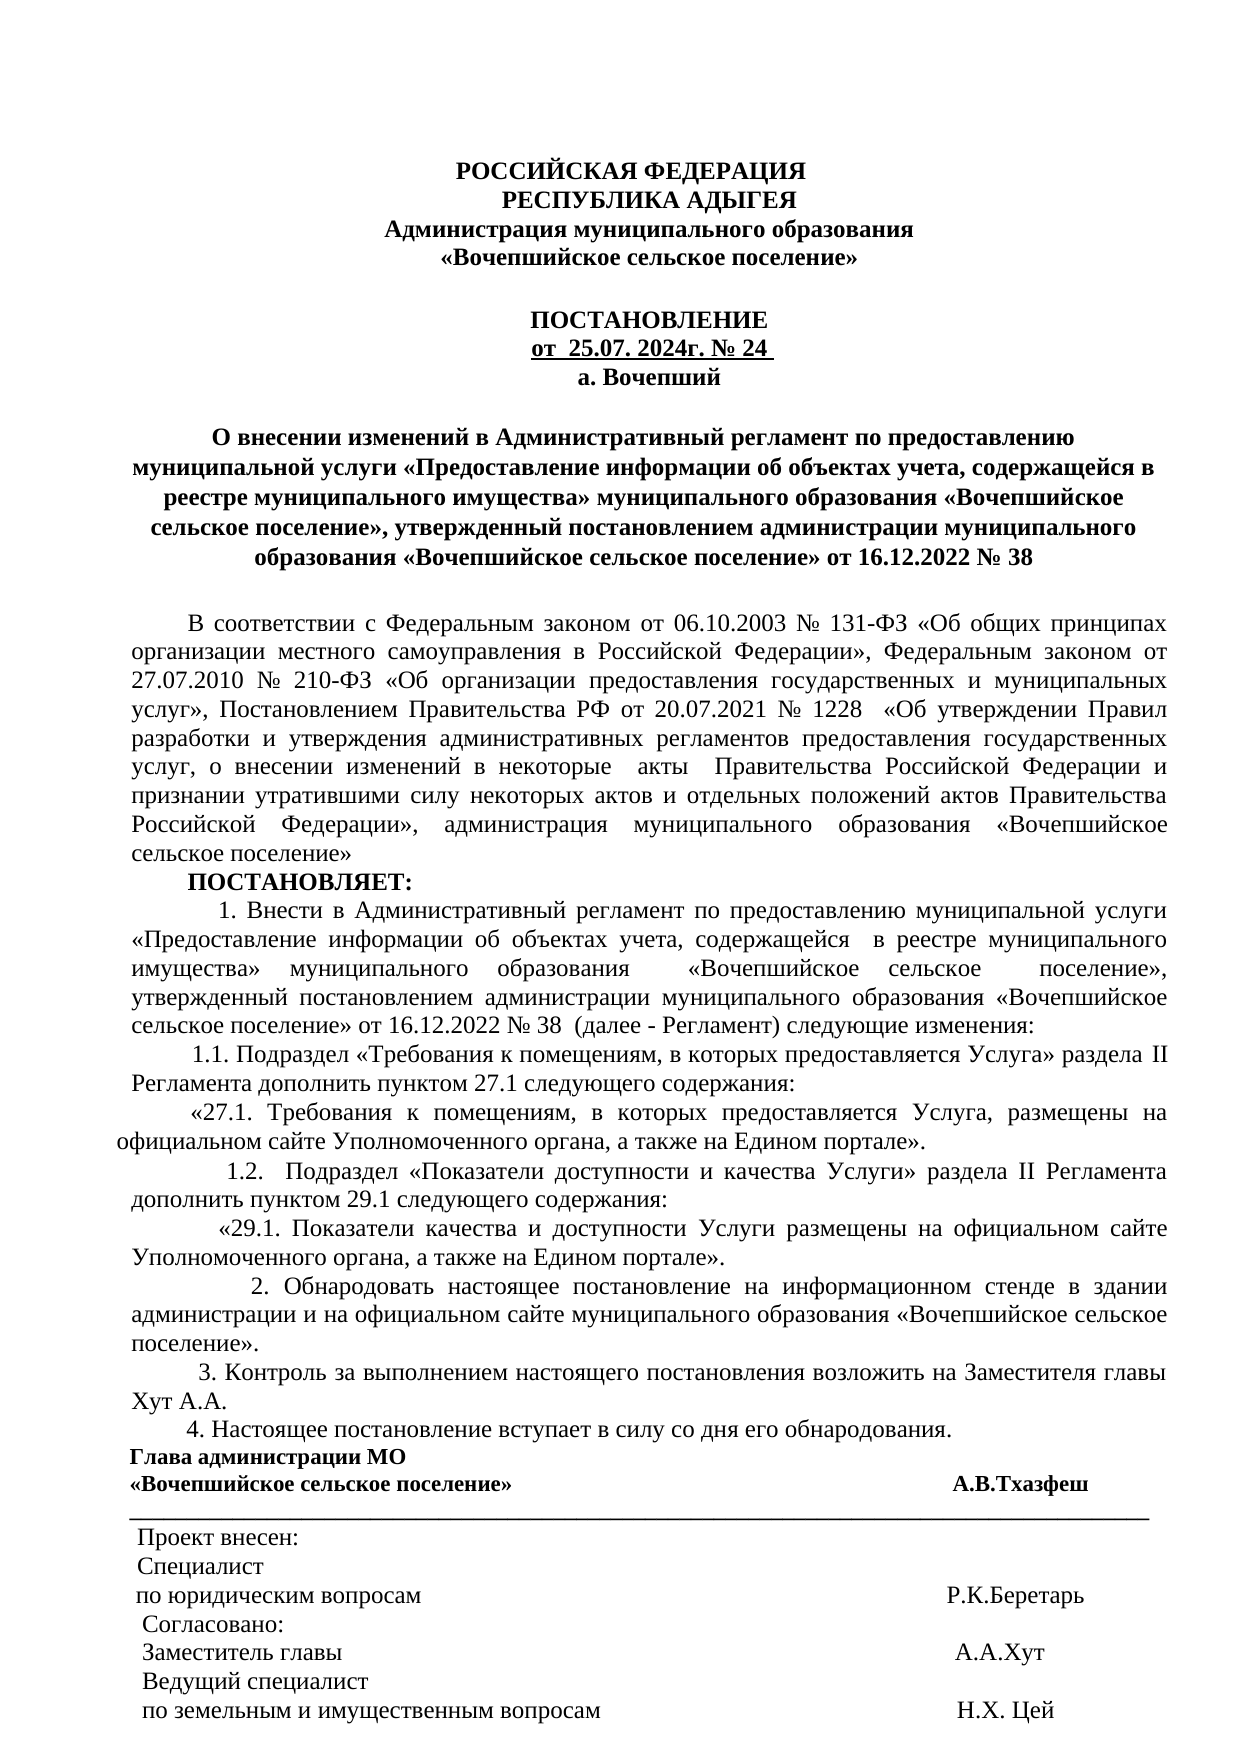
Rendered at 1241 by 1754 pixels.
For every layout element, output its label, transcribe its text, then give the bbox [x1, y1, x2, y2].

text РЕСПУБЛИКА АДЫГЕЯ [130, 185, 1168, 214]
text 1.2. Подраздел «Показатели доступности и качества Услуги» раздела II Регламента дополнить пунктом 29.1 следующего содержания: [130, 1156, 1168, 1213]
text по юридическим вопросам Р.К.Беретарь [129, 1580, 1168, 1609]
text 1.1. Подраздел «Требования к помещениям, в которых предоставляется Услуга» раздела II Регламента дополнить пунктом 27.1 следующего содержания: [130, 1039, 1168, 1097]
text РОССИЙСКАЯ ФЕДЕРАЦИЯ [118, 156, 1168, 185]
text «27.1. Требования к помещениям, в которых предоставляется Услуга, размещены на официальном сайте Уполномоченного органа, а также на Едином портале». [116, 1097, 1168, 1155]
text Специалист [118, 1551, 1168, 1580]
text Согласовано: [129, 1609, 1168, 1637]
text 1. Внести в Административный регламент по предоставлению муниципальной услуги «Предоставление информации об объектах учета, содержащейся в реестре муниципального имущества» муниципального образования «Вочепшийское сельское поселение», утвержденный постановлением администрации муниципального образования «Вочепшийское сельское поселение» от 16.12.2022 № 38 (далее - Регламент) следующие изменения: [130, 895, 1168, 1039]
text ПОСТАНОВЛЯЕТ: [131, 867, 1168, 895]
text ПОСТАНОВЛЕНИЕ [130, 305, 1168, 333]
text «29.1. Показатели качества и доступности Услуги размещены на официальном сайте Уполномоченного органа, а также на Едином портале». [130, 1213, 1168, 1271]
text Глава администрации МО [129, 1443, 1168, 1470]
text а. Вочепший [130, 362, 1168, 391]
text «Вочепшийское сельское поселение» [130, 242, 1168, 271]
text Заместитель главы А.А.Хут [129, 1637, 1168, 1666]
text 2. Обнародовать настоящее постановление на информационном стенде в здании администрации и на официальном сайте муниципального образования «Вочепшийское сельское поселение». [130, 1271, 1168, 1357]
text Администрация муниципального образования [130, 214, 1168, 242]
text 3. Контроль за выполнением настоящего постановления возложить на Заместителя главы Хут А.А. [130, 1357, 1168, 1414]
text по земельным и имущественным вопросам Н.Х. Цей [129, 1695, 1168, 1724]
text «Вочепшийское сельское поселение» А.В.Тхазфеш [129, 1470, 1168, 1496]
subtitle О внесении изменений в Административный регламент по предоставлению муниципальной услуги «Предоставление информации об объектах учета, содержащейся в реестре муниципального имущества» муниципального образования «Вочепшийское сельское поселение», утвержденный постановлением администрации муниципального образования «Вочепшийское сельское поселение» от 16.12.2022 № 38 [118, 422, 1168, 571]
text от 25.07. 2024г. № 24 [130, 333, 1168, 362]
text Проект внесен: [118, 1522, 1168, 1551]
text В соответствии с Федеральным законом от 06.10.2003 № 131-ФЗ «Об общих принципах организации местного самоуправления в Российской Федерации», Федеральным законом от 27.07.2010 № 210-ФЗ «Об организации предоставления государственных и муниципальных услуг», Постановлением Правительства РФ от 20.07.2021 № 1228 «Об утверждении Правил разработки и утверждения административных регламентов предоставления государственных услуг, о внесении изменений в некоторые акты Правительства Российской Федерации и признании утратившими силу некоторых актов и отдельных положений актов Правительства Российской Федерации», администрация муниципального образования «Вочепшийское сельское поселение» [131, 608, 1168, 866]
text Ведущий специалист [129, 1666, 1168, 1695]
text _________________________________________________________________________________________ [129, 1496, 1168, 1522]
text 4. Настоящее постановление вступает в силу со дня его обнародования. [130, 1414, 1168, 1443]
